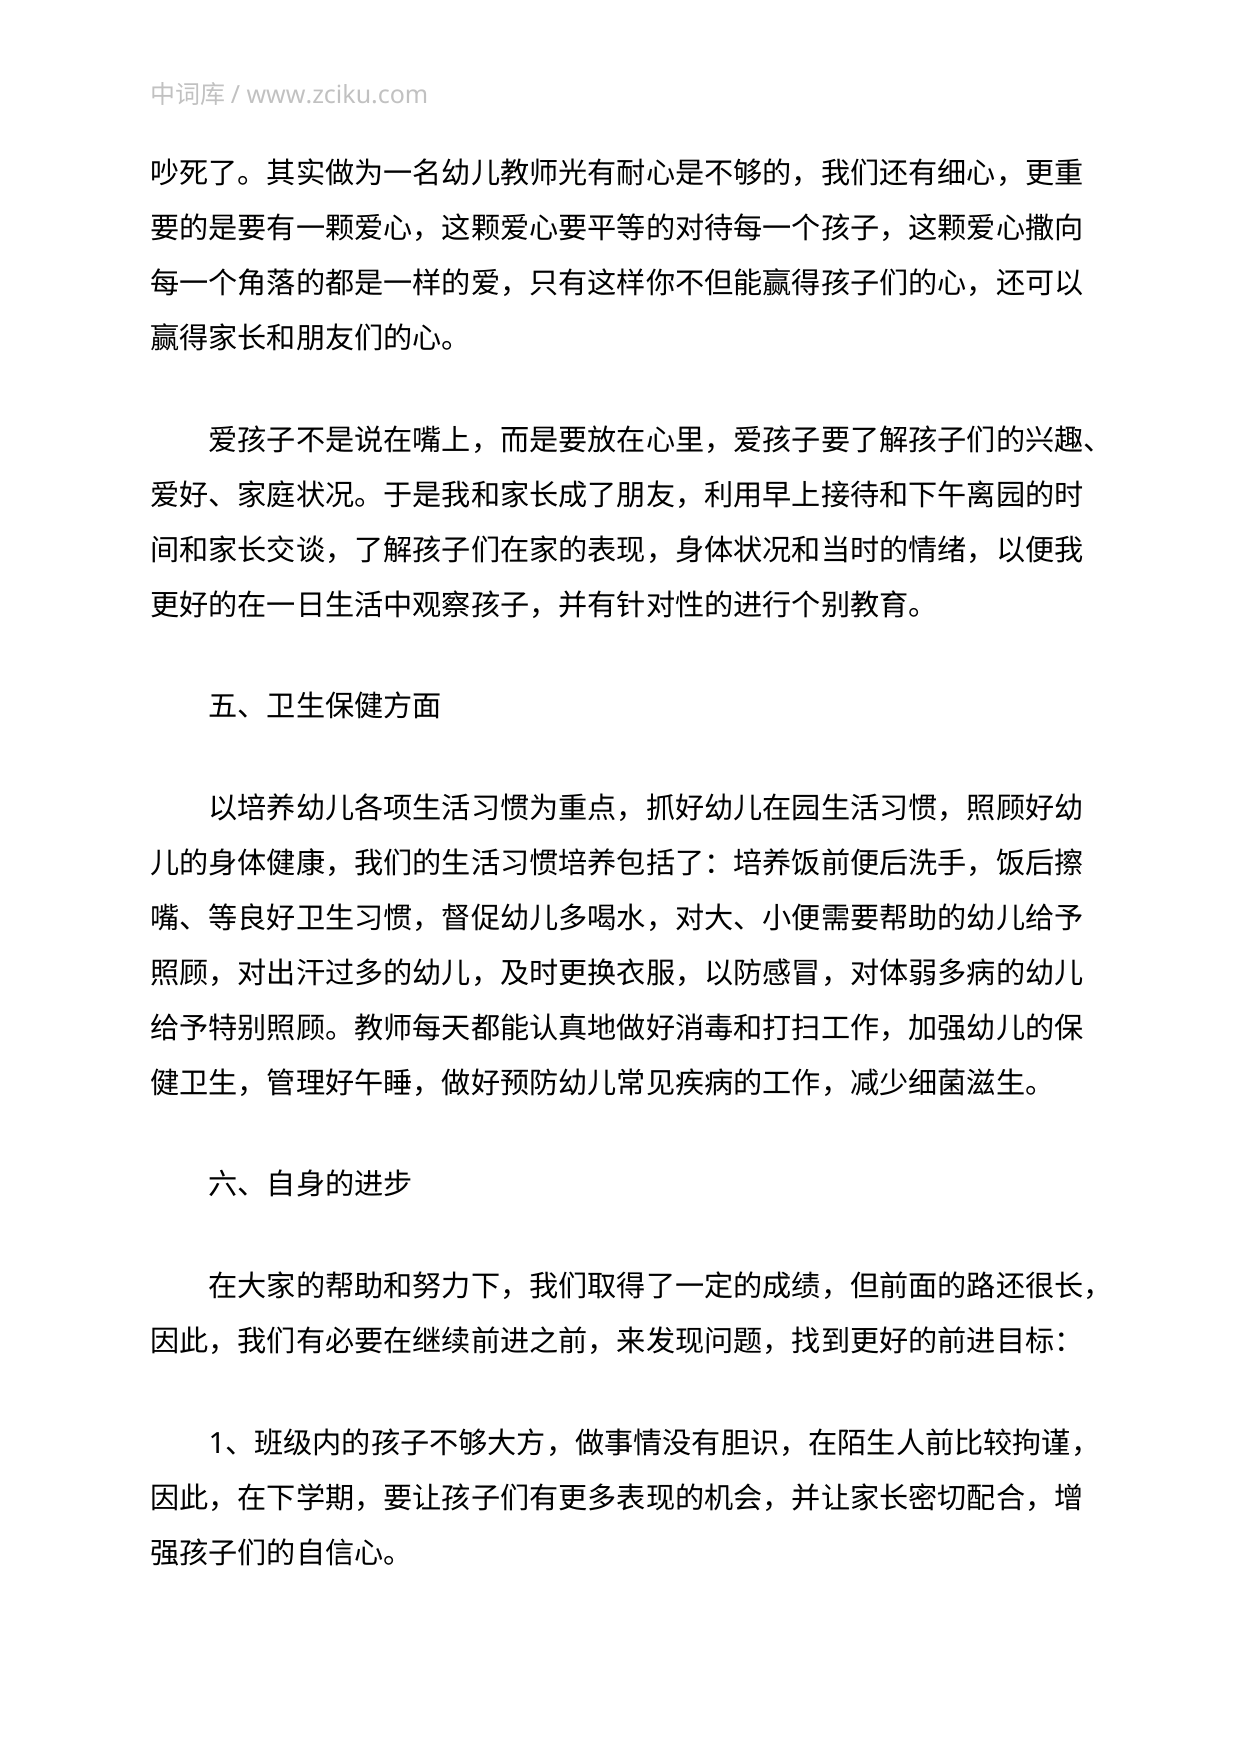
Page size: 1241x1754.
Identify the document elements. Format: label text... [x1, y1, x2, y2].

text 在大家的帮助和努力下，我们取得了一定的成绩，但前面的路还很长，因此，我们有必要在继续前进之前，来发现问题，找到更好的前进目标： [150, 1263, 1090, 1360]
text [150, 150, 1090, 357]
text 六、自身的进步 [150, 1161, 1090, 1203]
text 以培养幼儿各项生活习惯为重点，抓好幼儿在园生活习惯，照顾好幼儿的身体健康，我们的生活习惯培养包括了：培养饭前便后洗手，饭后擦嘴、等良好卫生习惯，督促幼儿多喝水，对大、小便需要帮助的幼儿给予照顾，对出汗过多的幼儿，及时更换衣服，以防感冒，对体弱多病的幼儿给予特别照顾。教师每天都能认真地做好消毒和打扫工作，加强幼儿的保健卫生，管理好午睡，做好预防幼儿常见疾病的工作，减少细菌滋生。 [150, 785, 1090, 1101]
text 1、班级内的孩子不够大方，做事情没有胆识，在陌生人前比较拘谨，因此，在下学期，要让孩子们有更多表现的机会，并让家长密切配合，增强孩子们的自信心。 [150, 1419, 1090, 1572]
text 爱孩子不是说在嘴上，而是要放在心里，爱孩子要了解孩子们的兴趣、爱好、家庭状况。于是我和家长成了朋友，利用早上接待和下午离园的时间和家长交谈，了解孩子们在家的表现，身体状况和当时的情绪，以便我更好的在一日生活中观察孩子，并有针对性的进行个别教育。 [150, 416, 1090, 623]
text 五、卫生保健方面 [150, 683, 1090, 725]
